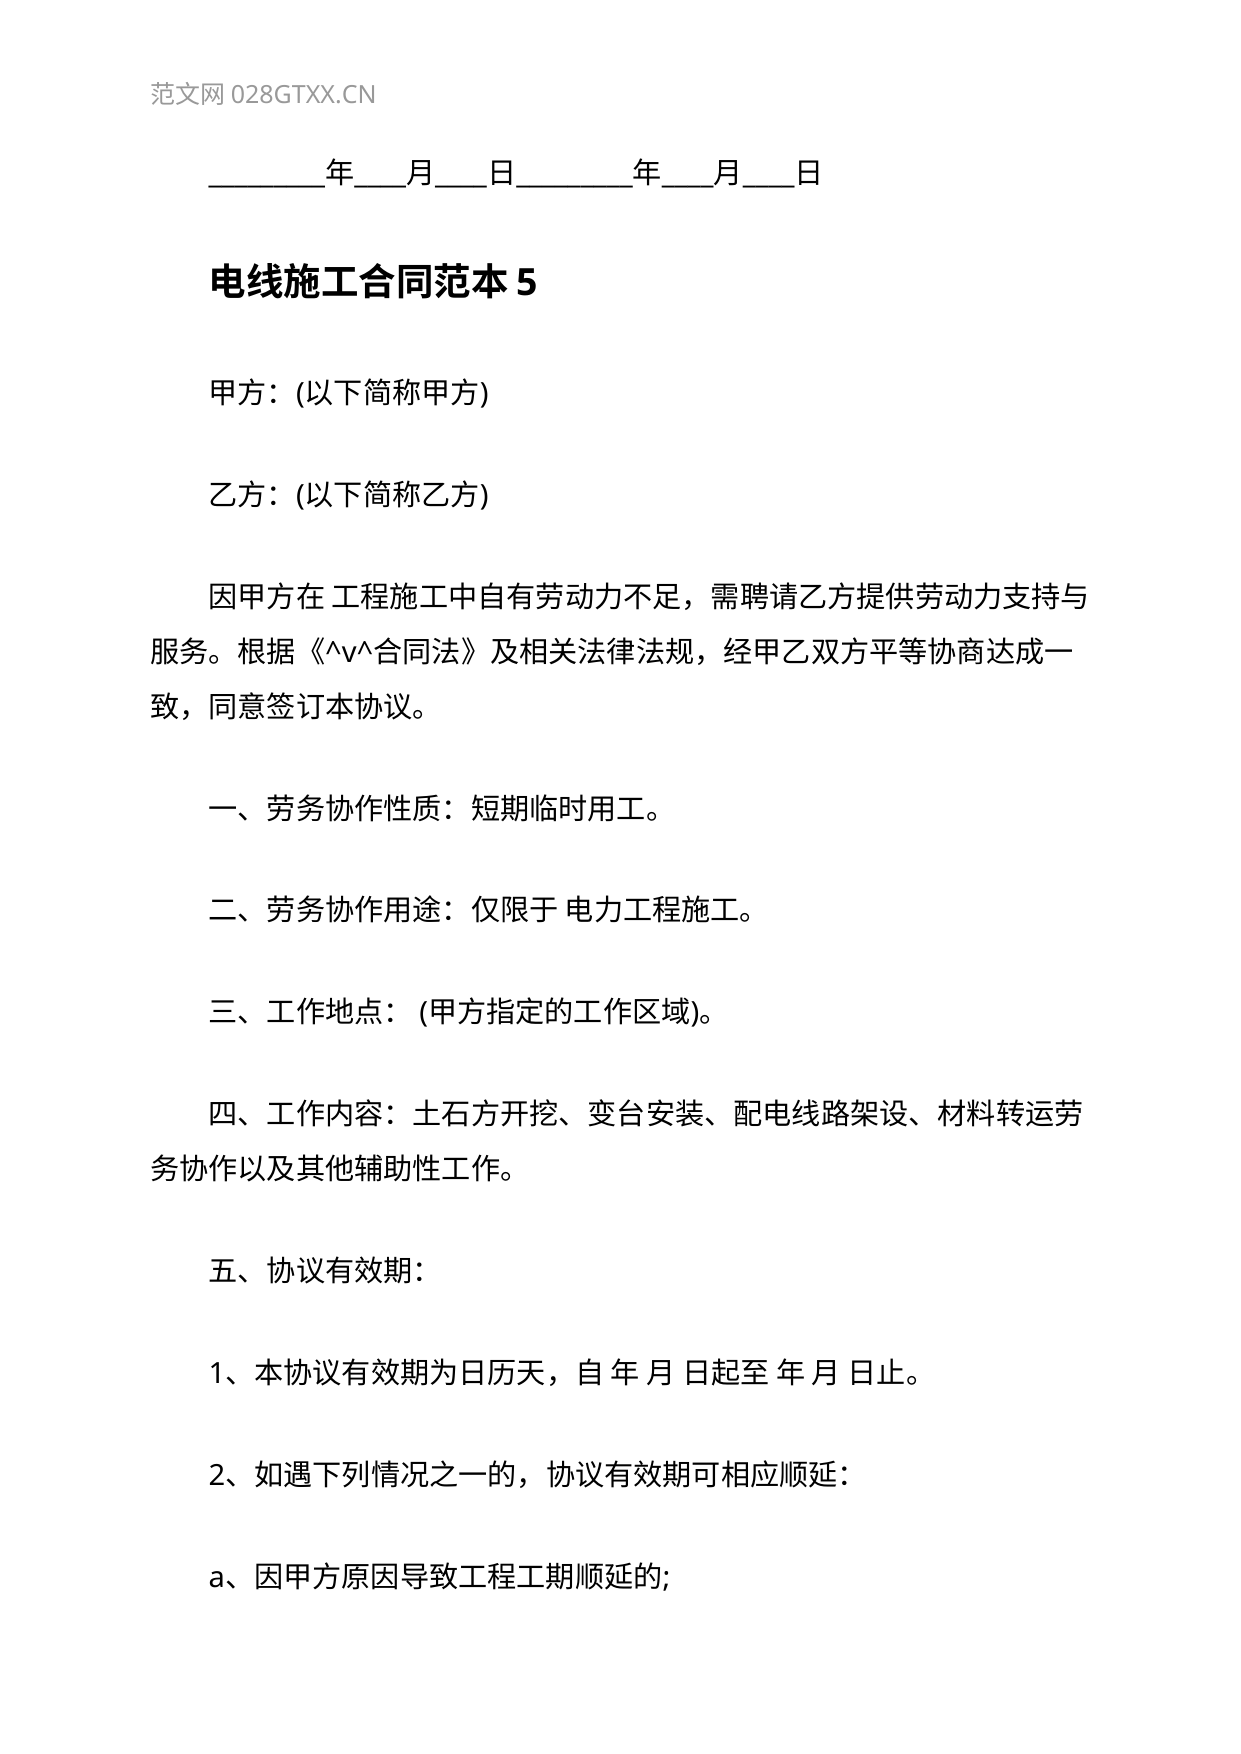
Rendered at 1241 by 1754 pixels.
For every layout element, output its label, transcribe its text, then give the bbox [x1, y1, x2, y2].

text 2、如遇下列情况之一的，协议有效期可相应顺延： [150, 1451, 1090, 1493]
text 二、劳务协作用途：仅限于 电力工程施工。 [150, 887, 1090, 929]
text _________年____月____日_________年____月____日 [150, 150, 1090, 192]
text 三、工作地点： (甲方指定的工作区域)。 [150, 989, 1090, 1031]
text 一、劳务协作性质：短期临时用工。 [150, 785, 1090, 827]
text 因甲方在 工程施工中自有劳动力不足，需聘请乙方提供劳动力支持与服务。根据《^v^合同法》及相关法律法规，经甲乙双方平等协商达成一致，同意签订本协议。 [150, 573, 1090, 726]
text 1、本协议有效期为日历天，自 年 月 日起至 年 月 日止。 [150, 1349, 1090, 1392]
text 四、工作内容：土石方开挖、变台安装、配电线路架设、材料转运劳务协作以及其他辅助性工作。 [150, 1091, 1090, 1188]
text 电线施工合同范本5 [150, 252, 1090, 306]
text 甲方：(以下简称甲方) [150, 369, 1090, 412]
text 乙方：(以下简称乙方) [150, 472, 1090, 514]
text a、因甲方原因导致工程工期顺延的; [150, 1553, 1090, 1596]
text 五、协议有效期： [150, 1247, 1090, 1290]
